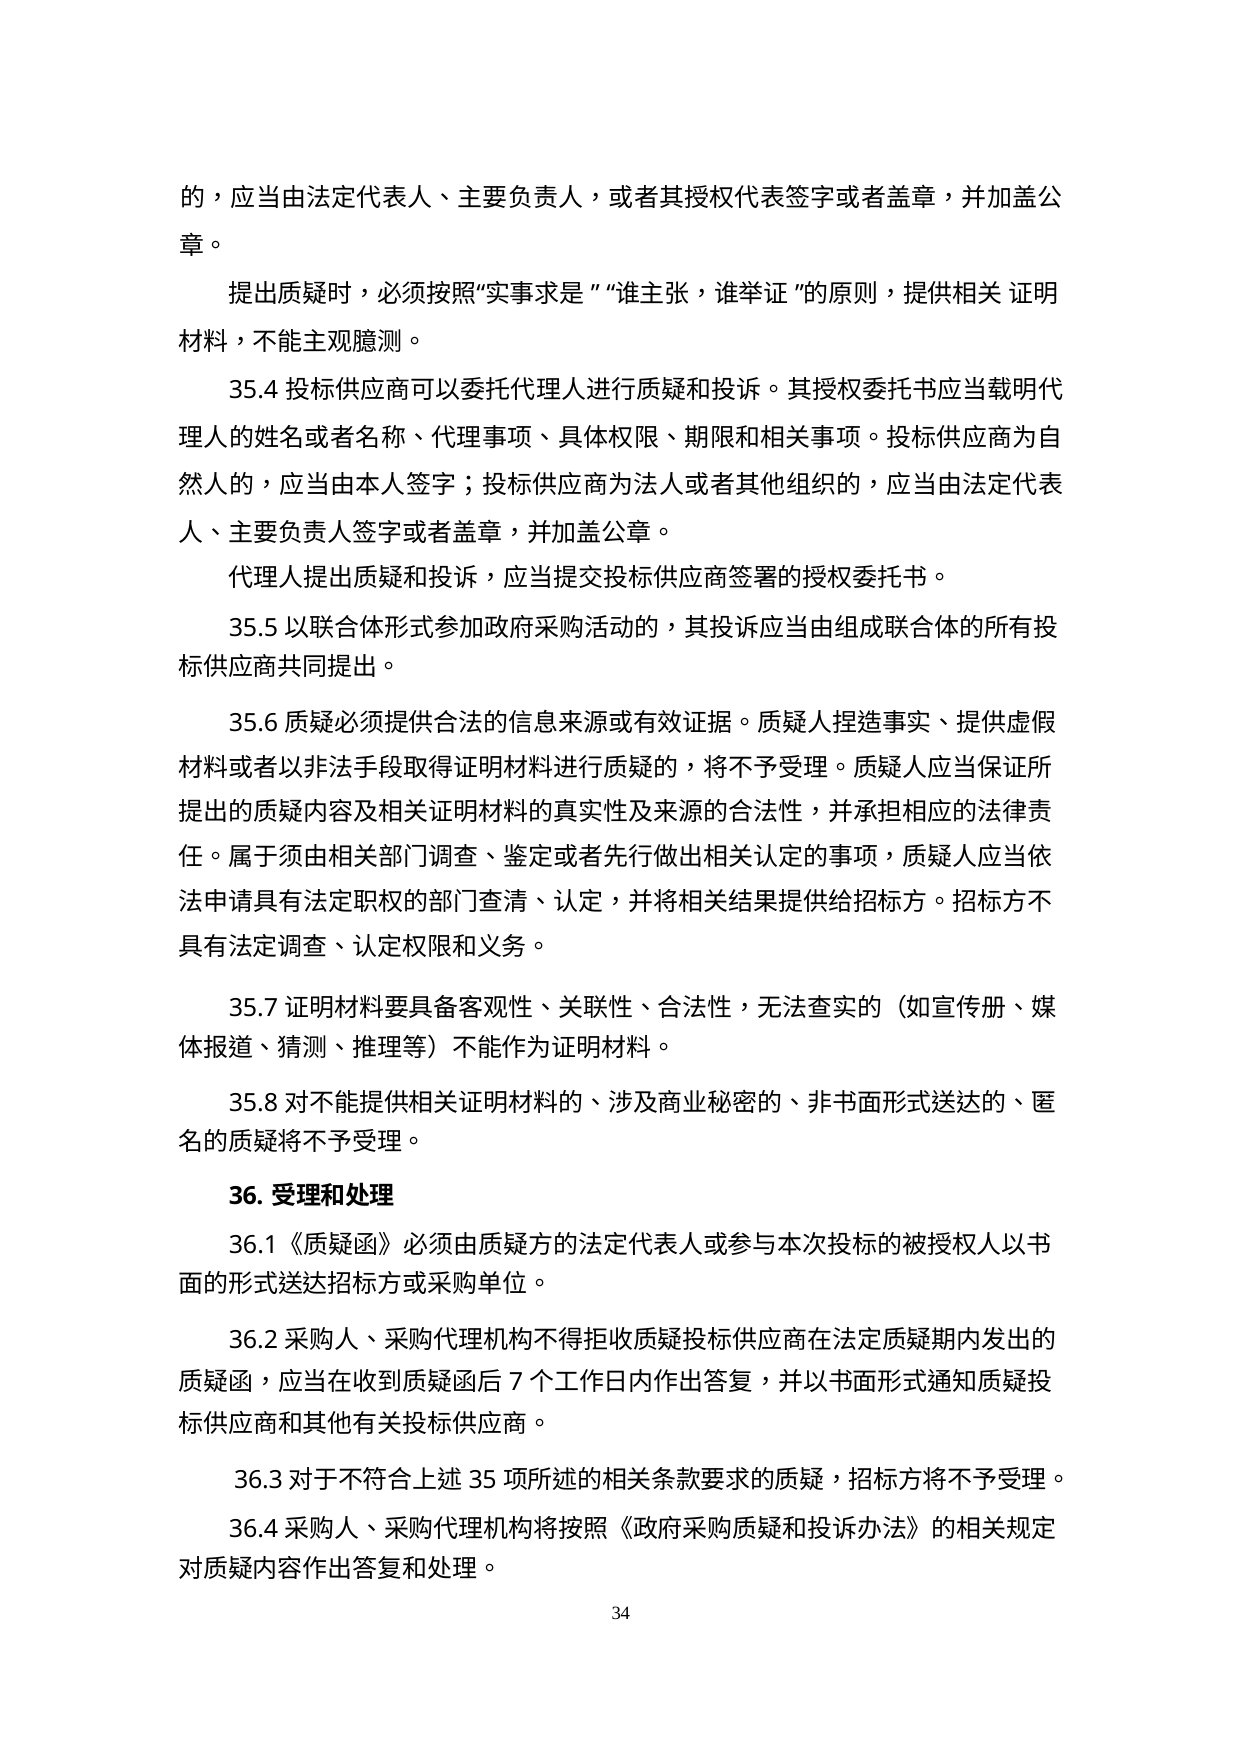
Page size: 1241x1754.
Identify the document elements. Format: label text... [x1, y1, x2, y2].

text 36.4 采购人、采购代理机构将按照《政府采购质疑和投诉办法》的相关规定 对质疑内容作出答复和处理。 [178, 1511, 1059, 1585]
text 代理人提出质疑和投诉，应当提交投标供应商签署的授权委托书。 [228, 562, 1071, 593]
text 36.3 对于不符合上述 35 项所述的相关条款要求的质疑，招标方将不予受理。 [178, 1464, 1071, 1495]
text 35.5 以联合体形式参加政府采购活动的，其投诉应当由组成联合体的所有投 标供应商共同提出。 [178, 609, 1063, 682]
text 36.1《质疑函》必须由质疑方的法定代表人或参与本次投标的被授权人以书 面的形式送达招标方或采购单位。 [178, 1227, 1052, 1300]
text 的，应当由法定代表人、主要负责人，或者其授权代表签字或者盖章，并加盖公 章。 [179, 180, 1063, 262]
text 35.4 投标供应商可以委托代理人进行质疑和投诉。其授权委托书应当载明代 理人的姓名或者名称、代理事项、具体权限、期限和相关事项。投标供应商为自 然人的，应当由本人签字；投标供应商为法人或者其他组织的，应当由法定代表 人、主要负责人签字或者盖章，并加盖公章。 [178, 372, 1063, 549]
text 提出质疑时，必须按照“实事求是 ” “谁主张，谁举证 ”的原则，提供相关 证明材料，不能主观臆测。 [178, 276, 1063, 358]
text 36.2 采购人、采购代理机构不得拒收质疑投标供应商在法定质疑期内发出的 质疑函，应当在收到质疑函后 7 个工作日内作出答复，并以书面形式通知质疑投 标供应商和其他有关投标供应商。 [178, 1321, 1059, 1440]
text 35.7 证明材料要具备客观性、关联性、合法性，无法查实的（如宣传册、媒 体报道、猜测、推理等）不能作为证明材料。 [178, 990, 1059, 1063]
text 35.8 对不能提供相关证明材料的、涉及商业秘密的、非书面形式送达的、匿 名的质疑将不予受理。 [178, 1084, 1059, 1158]
text 35.6 质疑必须提供合法的信息来源或有效证据。质疑人捏造事实、提供虚假 材料或者以非法手段取得证明材料进行质疑的，将不予受理。质疑人应当保证所 提出的质疑内容及相关证明材料的真实性及来源的合法性，并承担相应的法律责 任。属于须由相关部门调查、鉴定或者先行做出相关认定的事项，质疑人应当依 法申请具有法定职权的部门查清、认定，并将相关结果提供给招标方。招标方不 具有法定调查、认定权限和义务。 [178, 704, 1059, 963]
text 36. 受理和处理 [229, 1179, 1071, 1211]
